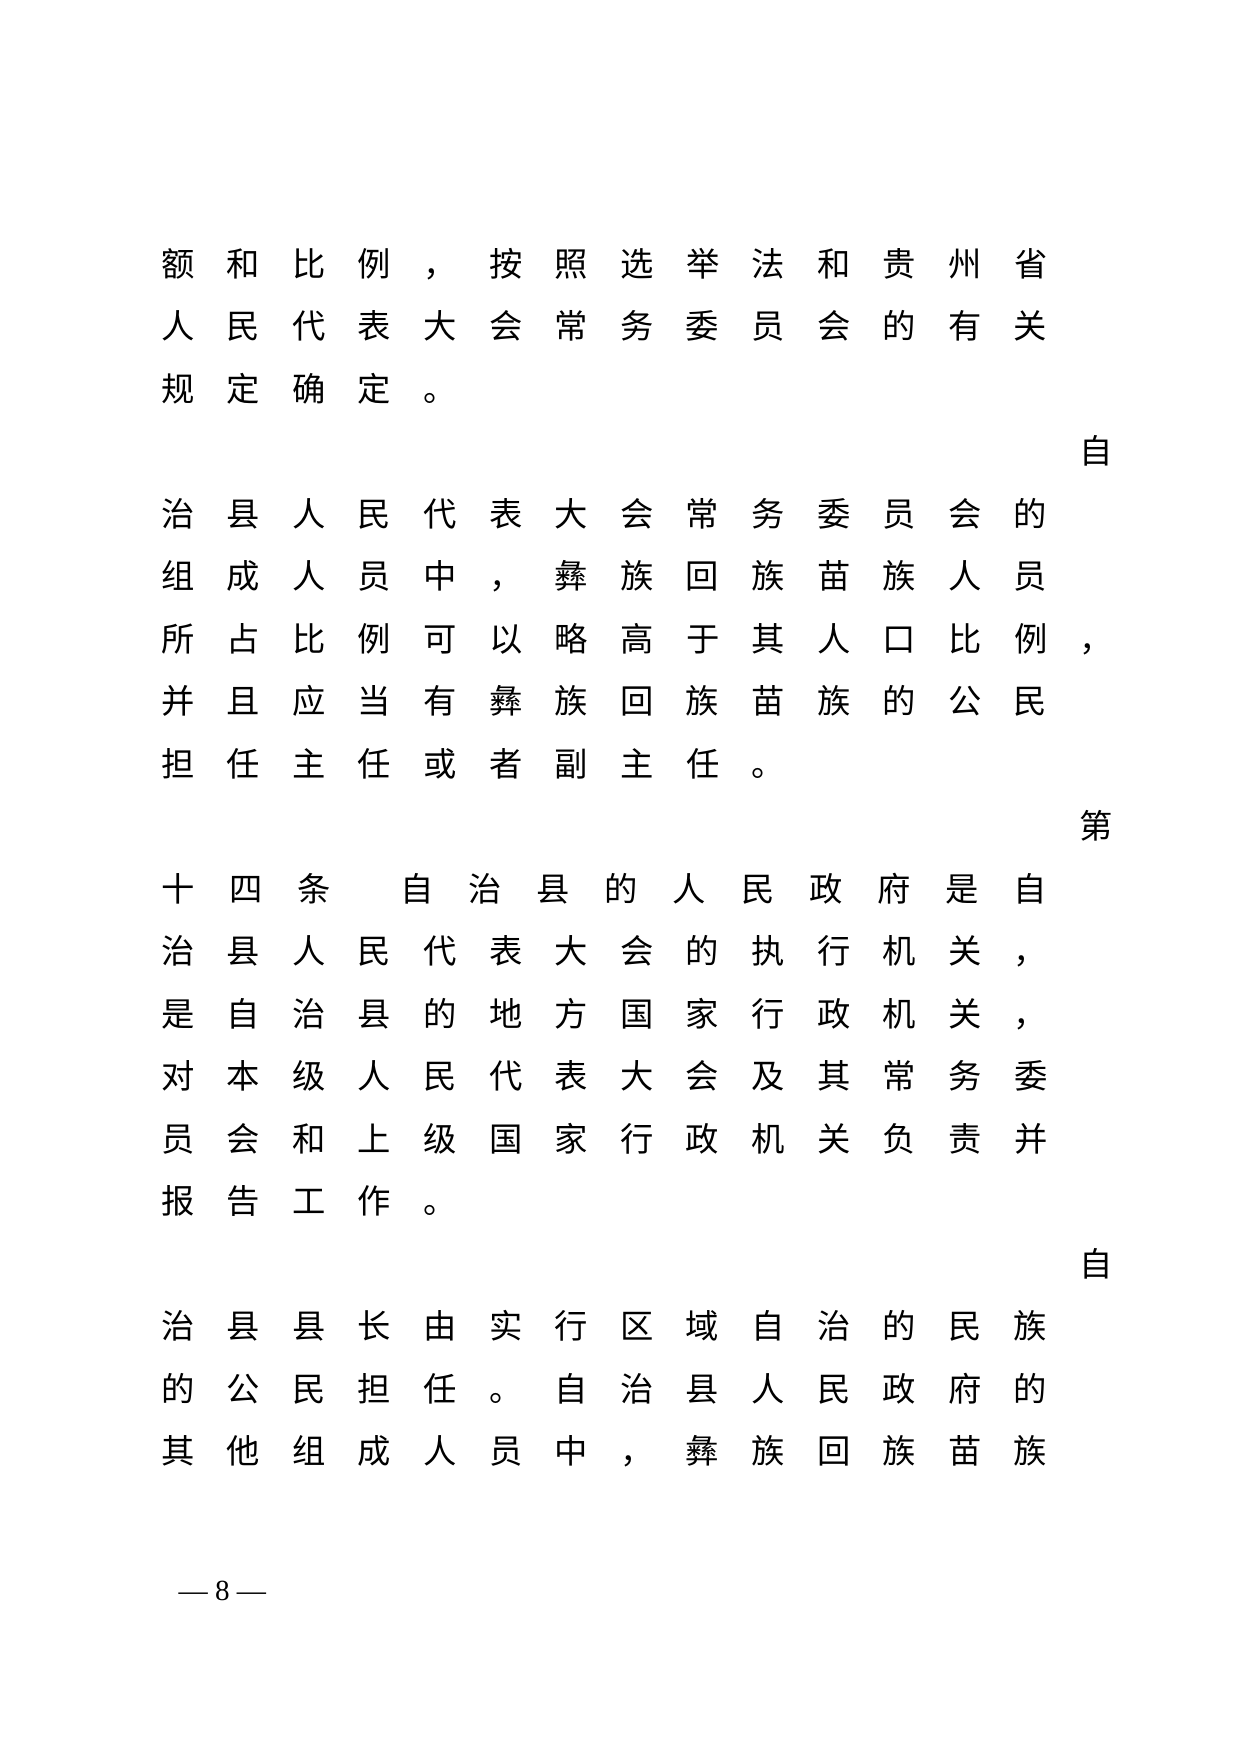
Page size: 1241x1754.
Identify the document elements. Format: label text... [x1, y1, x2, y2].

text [161, 1231, 1079, 1481]
text 第十四条 自治县的人民政府是自治县人民代表大会的执行机关，是自治县的地方国家行政机关，对本级人民代表大会及其常务委员会和上级国家行政机关负责并报告工作。 [161, 793, 1079, 1231]
text 自治县人民代表大会常务委员会的组成人员中，彝族回族苗族人员所占比例可以略高于其人口比例，并且应当有彝族回族苗族的公民担任主任或者副主任。 [161, 418, 1079, 793]
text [161, 231, 1079, 418]
